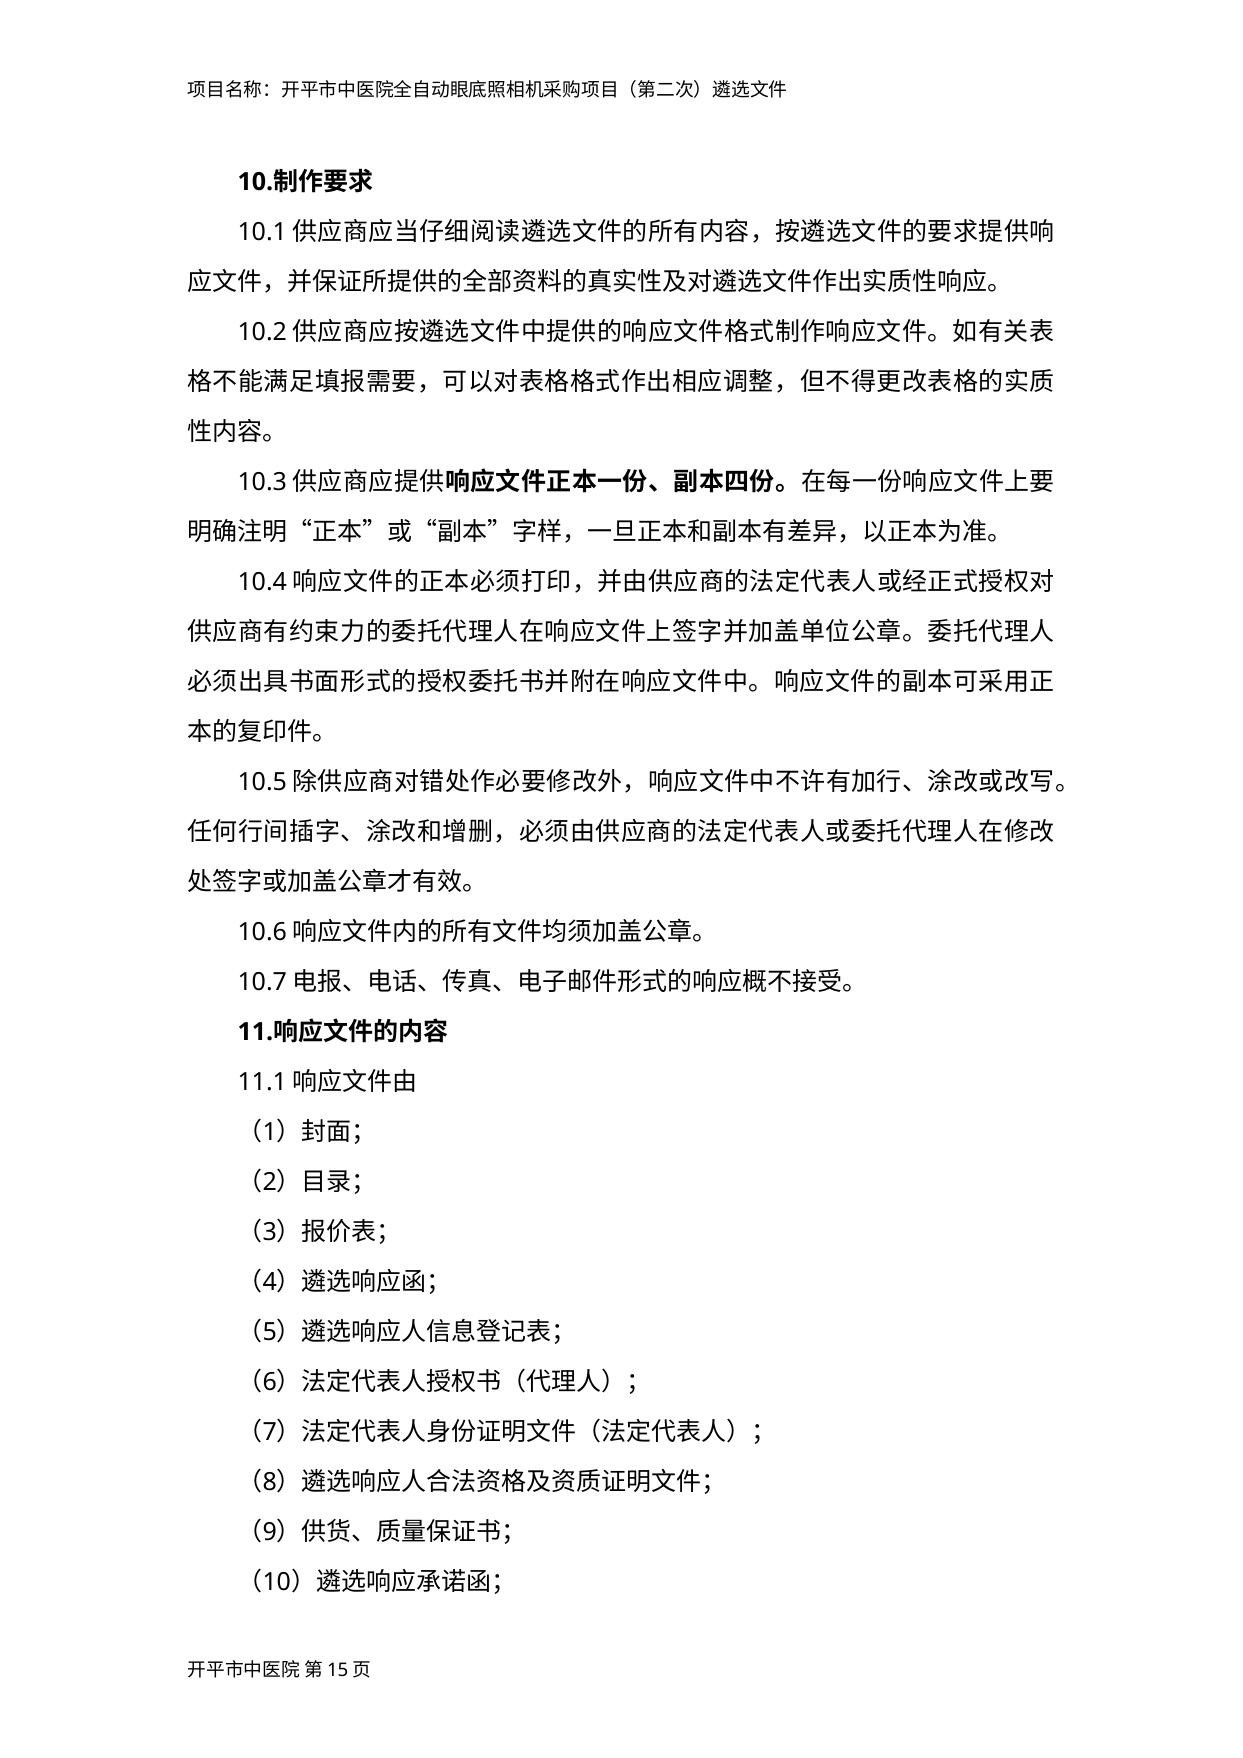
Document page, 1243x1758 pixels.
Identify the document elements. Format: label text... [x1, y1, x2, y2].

text 10.4响应文件的正本必须打印，并由供应商的法定代表人或经正式授权对供应商有约束力的委托代理人在响应文件上签字并加盖单位公章。委托代理人必须出具书面形式的授权委托书并附在响应文件中。响应文件的副本可采用正本的复印件。 [187, 550, 1055, 750]
subtitle 11.响应文件的内容 [187, 1000, 1055, 1050]
text （10）遴选响应承诺函； [187, 1550, 1055, 1600]
text 10.6响应文件内的所有文件均须加盖公章。 [187, 900, 1055, 950]
text 10.2供应商应按遴选文件中提供的响应文件格式制作响应文件。如有关表格不能满足填报需要，可以对表格格式作出相应调整，但不得更改表格的实质性内容。 [187, 300, 1055, 450]
text （6）法定代表人授权书（代理人）； [187, 1350, 1055, 1400]
text （4）遴选响应函； [187, 1250, 1055, 1300]
text （5）遴选响应人信息登记表； [187, 1300, 1055, 1350]
text （8）遴选响应人合法资格及资质证明文件； [187, 1450, 1055, 1500]
text （2）目录； [187, 1150, 1055, 1200]
text （3）报价表； [187, 1200, 1055, 1250]
text （1）封面； [187, 1100, 1055, 1150]
subtitle 10.制作要求 [187, 150, 1055, 200]
text 10.1供应商应当仔细阅读遴选文件的所有内容，按遴选文件的要求提供响应文件，并保证所提供的全部资料的真实性及对遴选文件作出实质性响应。 [187, 200, 1055, 300]
text 10.5除供应商对错处作必要修改外，响应文件中不许有加行、涂改或改写。任何行间插字、涂改和增删，必须由供应商的法定代表人或委托代理人在修改处签字或加盖公章才有效。 [187, 750, 1055, 900]
text 11.1响应文件由 [187, 1050, 1055, 1100]
text （7）法定代表人身份证明文件（法定代表人）； [187, 1400, 1055, 1450]
text （9）供货、质量保证书； [187, 1500, 1055, 1550]
text 10.7电报、电话、传真、电子邮件形式的响应概不接受。 [187, 950, 1055, 1000]
text 10.3供应商应提供响应文件正本一份、副本四份。在每一份响应文件上要明确注明“正本”或“副本”字样，一旦正本和副本有差异，以正本为准。 [187, 450, 1055, 550]
